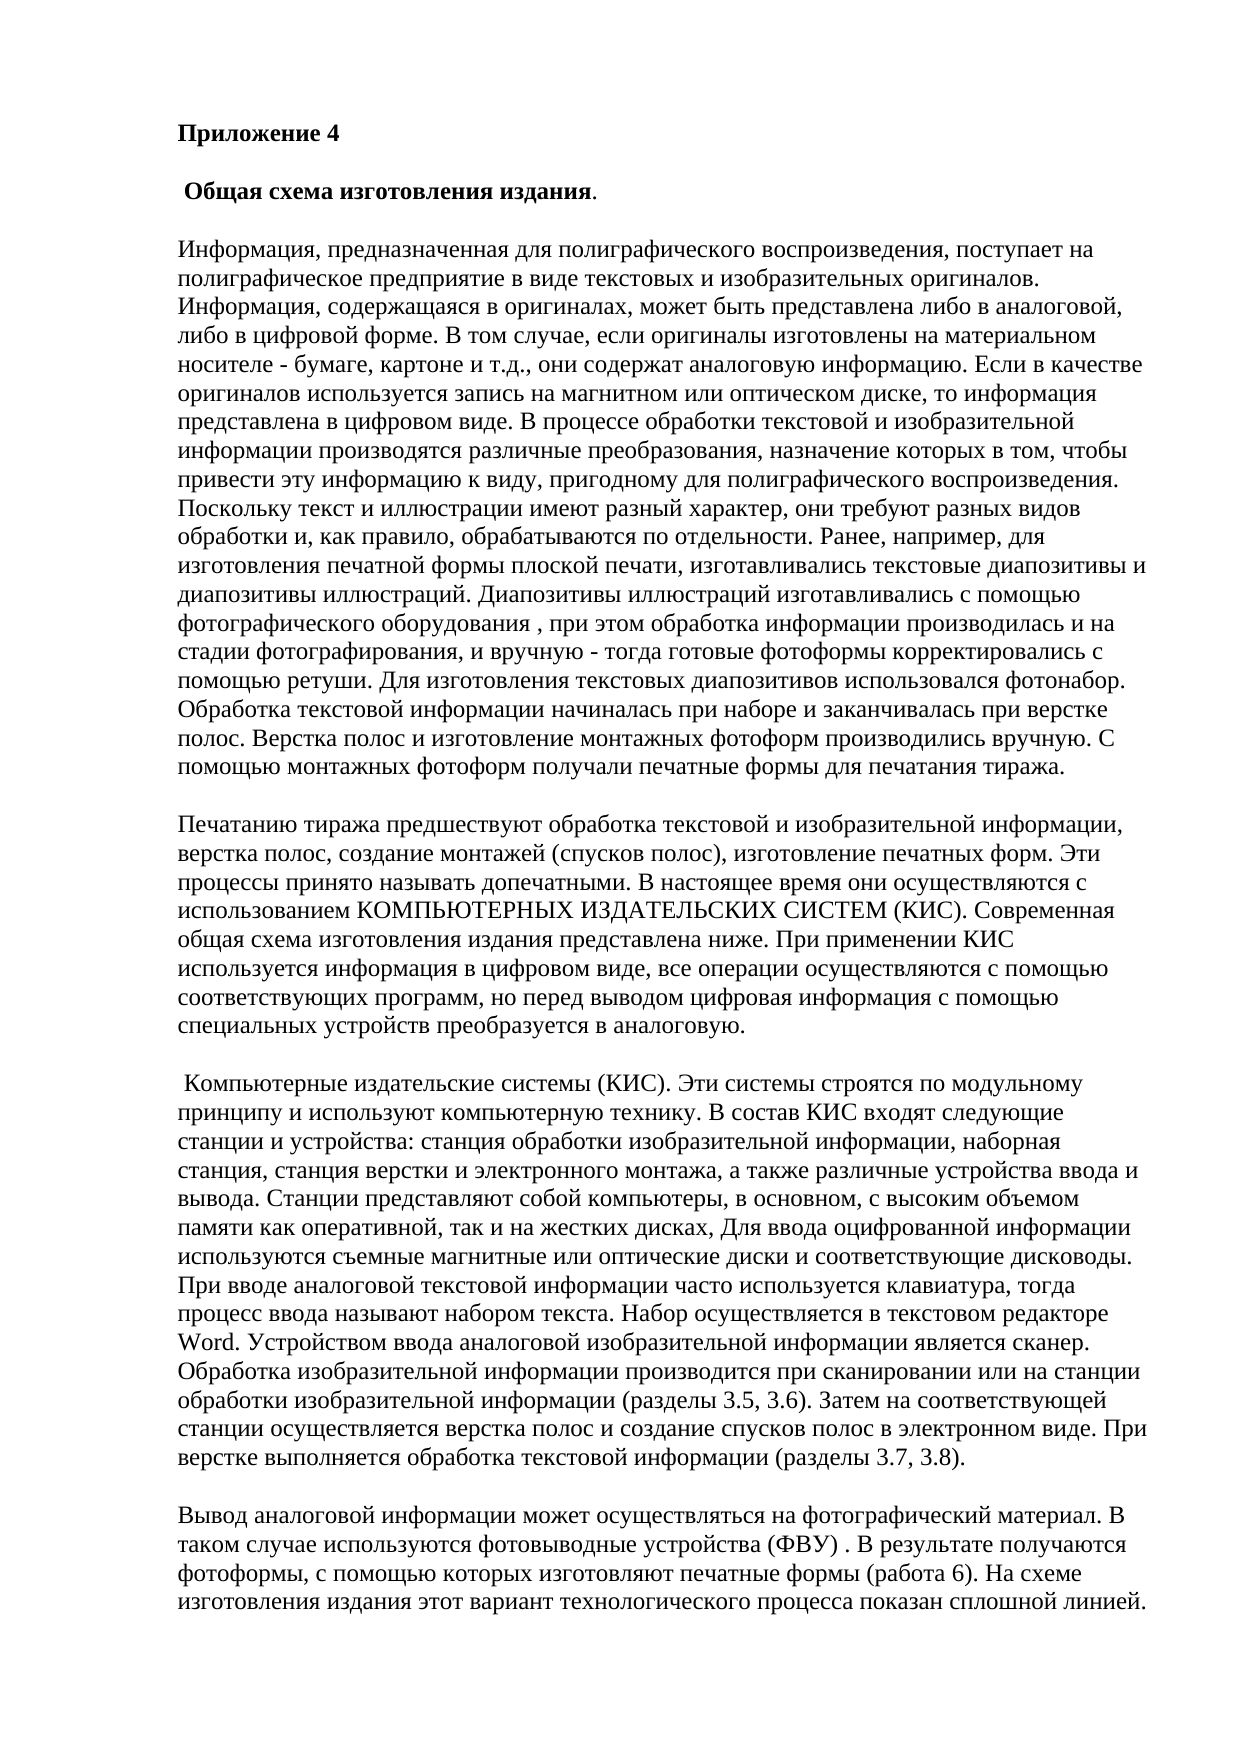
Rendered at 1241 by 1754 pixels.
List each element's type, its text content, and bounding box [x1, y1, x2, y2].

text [177, 1500, 1152, 1615]
text Печатанию тиража предшествуют обработка текстовой и изобразительной информации, верстка полос, создание монтажей (спусков полос), изготовление печатных форм. Эти процессы принято называть допечатными. В настоящее время они осуществляются с использованием КОМПЬЮТЕРНЫХ ИЗДАТЕЛЬСКИХ СИСТЕМ (КИС). Современная общая схема изготовления издания представлена ниже. При применении КИС используется информация в цифровом виде, все операции осуществляются с помощью соответствующих программ, но перед выводом цифровая информация с помощью специальных устройств преобразуется в аналоговую. [177, 809, 1152, 1039]
text Общая схема изготовления издания. [177, 176, 1152, 205]
text Компьютерные издательские системы (КИС). Эти системы строятся по модульному принципу и используют компьютерную технику. В состав КИС входят следующие станции и устройства: станция обработки изобразительной информации, наборная станция, станция верстки и электронного монтажа, а также различные устройства ввода и вывода. Станции представляют собой компьютеры, в основном, с высоким объемом памяти как оперативной, так и на жестких дисках, Для ввода оцифрованной информации используются съемные магнитные или оптические диски и соответствующие дисководы. При вводе аналоговой текстовой информации часто используется клавиатура, тогда процесс ввода называют набором текста. Набор осуществляется в текстовом редакторе Word. Устройством ввода аналоговой изобразительной информации является сканер. Обработка изобразительной информации производится при сканировании или на станции обработки изобразительной информации (разделы 3.5, 3.6). Затем на соответствующей станции осуществляется верстка полос и создание спусков полос в электронном виде. При верстке выполняется обработка текстовой информации (разделы 3.7, 3.8). [177, 1068, 1152, 1471]
text Приложение 4 [177, 118, 1152, 147]
text Информация, предназначенная для полиграфического воспроизведения, поступает на полиграфическое предприятие в виде текстовых и изобразительных оригиналов. Информация, содержащаяся в оригиналах, может быть представлена либо в аналоговой, либо в цифровой форме. В том случае, если оригиналы изготовлены на материальном носителе - бумаге, картоне и т.д., они содержат аналоговую информацию. Если в качестве оригиналов используется запись на магнитном или оптическом диске, то информация представлена в цифровом виде. В процессе обработки текстовой и изобразительной информации производятся различные преобразования, назначение которых в том, чтобы привести эту информацию к виду, пригодному для полиграфического воспроизведения. Поскольку текст и иллюстрации имеют разный характер, они требуют разных видов обработки и, как правило, обрабатываются по отдельности. Ранее, например, для изготовления печатной формы плоской печати, изготавливались текстовые диапозитивы и диапозитивы иллюстраций. Диапозитивы иллюстраций изготавливались с помощью фотографического оборудования , при этом обработка информации производилась и на стадии фотографирования, и вручную - тогда готовые фотоформы корректировались с помощью ретуши. Для изготовления текстовых диапозитивов использовался фотонабор. Обработка текстовой информации начиналась при наборе и заканчивалась при верстке полос. Верстка полос и изготовление монтажных фотоформ производились вручную. С помощью монтажных фотоформ получали печатные формы для печатания тиража. [177, 234, 1152, 780]
